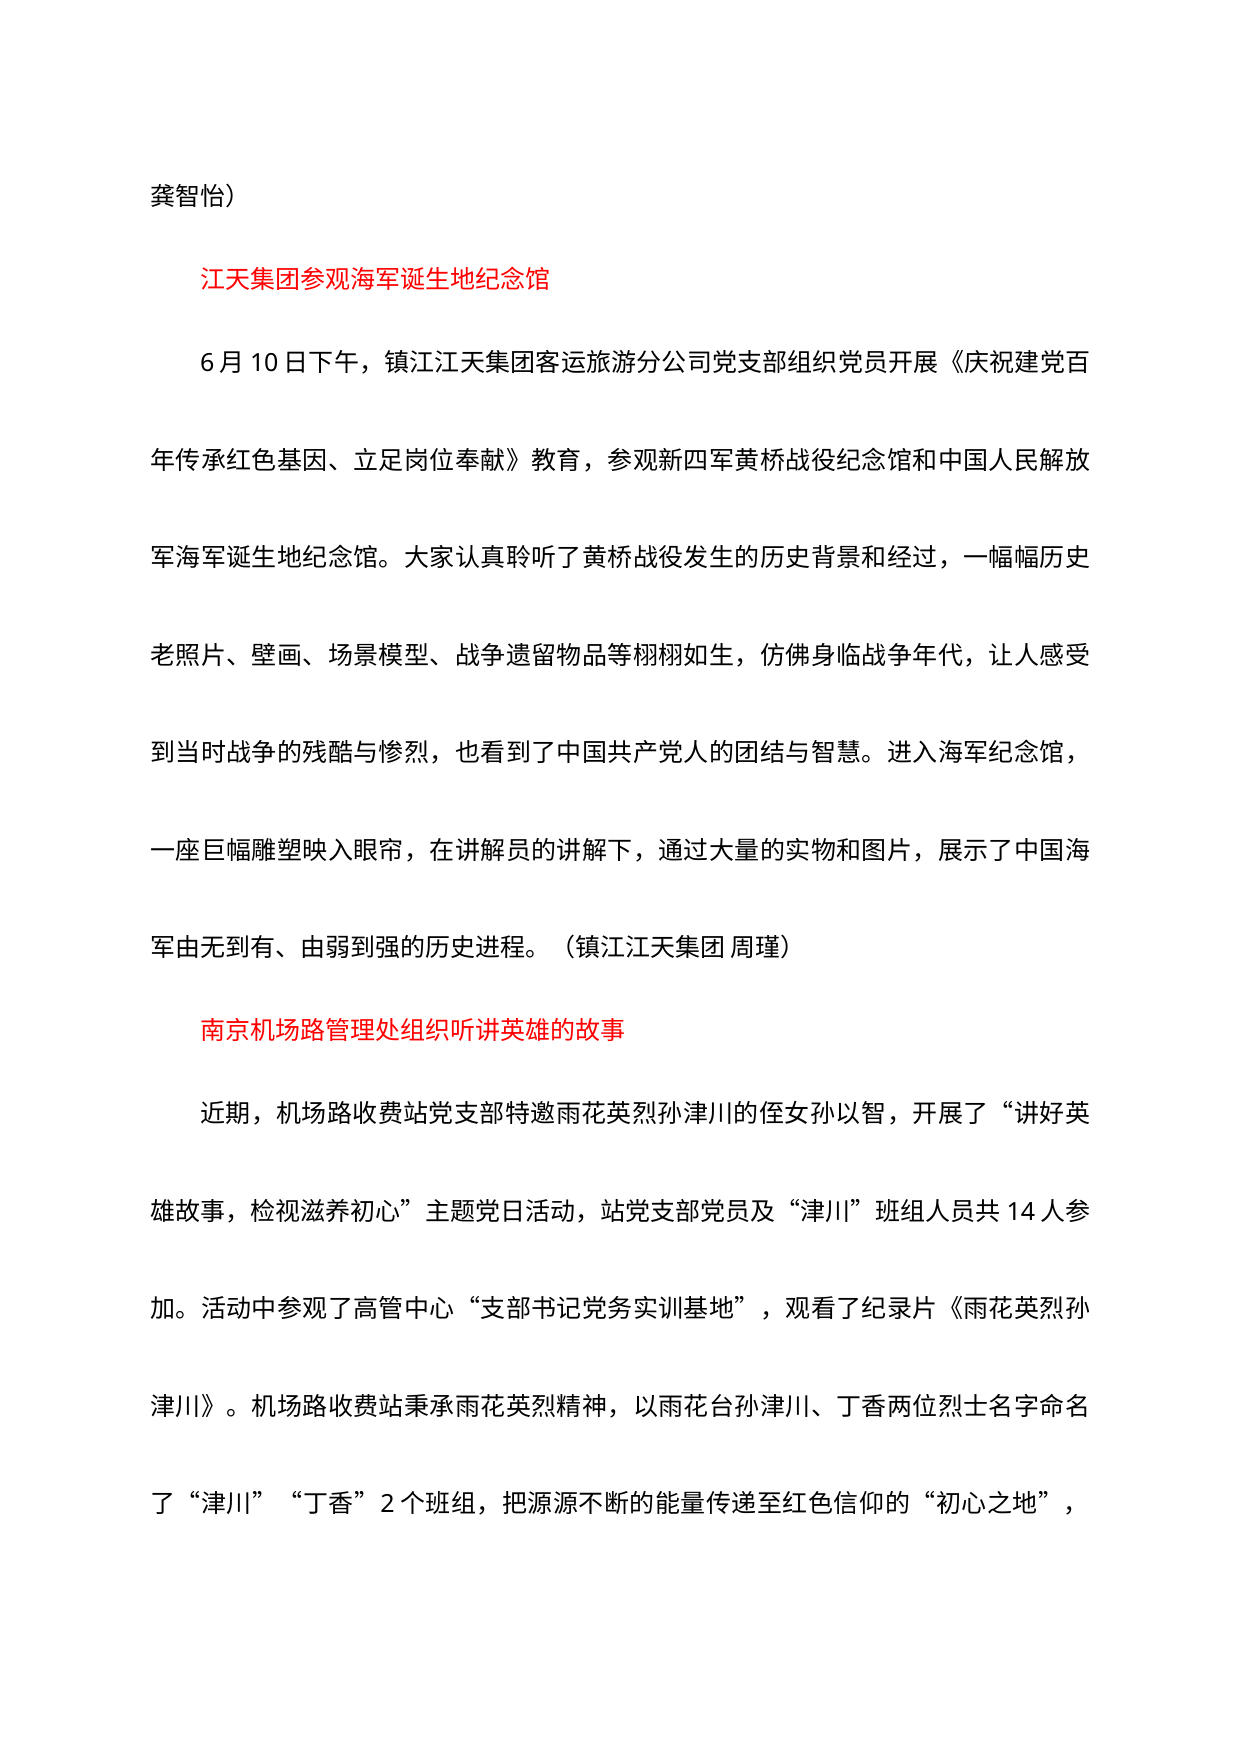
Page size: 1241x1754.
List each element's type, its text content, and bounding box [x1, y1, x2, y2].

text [150, 1079, 1090, 1534]
text 南京机场路管理处组织听讲英雄的故事 [150, 996, 1090, 1061]
text 6月10日下午，镇江江天集团客运旅游分公司党支部组织党员开展《庆祝建党百年传承红色基因、立足岗位奉献》教育，参观新四军黄桥战役纪念馆和中国人民解放军海军诞生地纪念馆。大家认真聆听了黄桥战役发生的历史背景和经过，一幅幅历史老照片、壁画、场景模型、战争遗留物品等栩栩如生，仿佛身临战争年代，让人感受到当时战争的残酷与惨烈，也看到了中国共产党人的团结与智慧。进入海军纪念馆，一座巨幅雕塑映入眼帘，在讲解员的讲解下，通过大量的实物和图片，展示了中国海军由无到有、由弱到强的历史进程。（镇江江天集团 周瑾） [150, 328, 1090, 978]
text 江天集团参观海军诞生地纪念馆 [150, 245, 1090, 310]
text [150, 162, 1090, 227]
